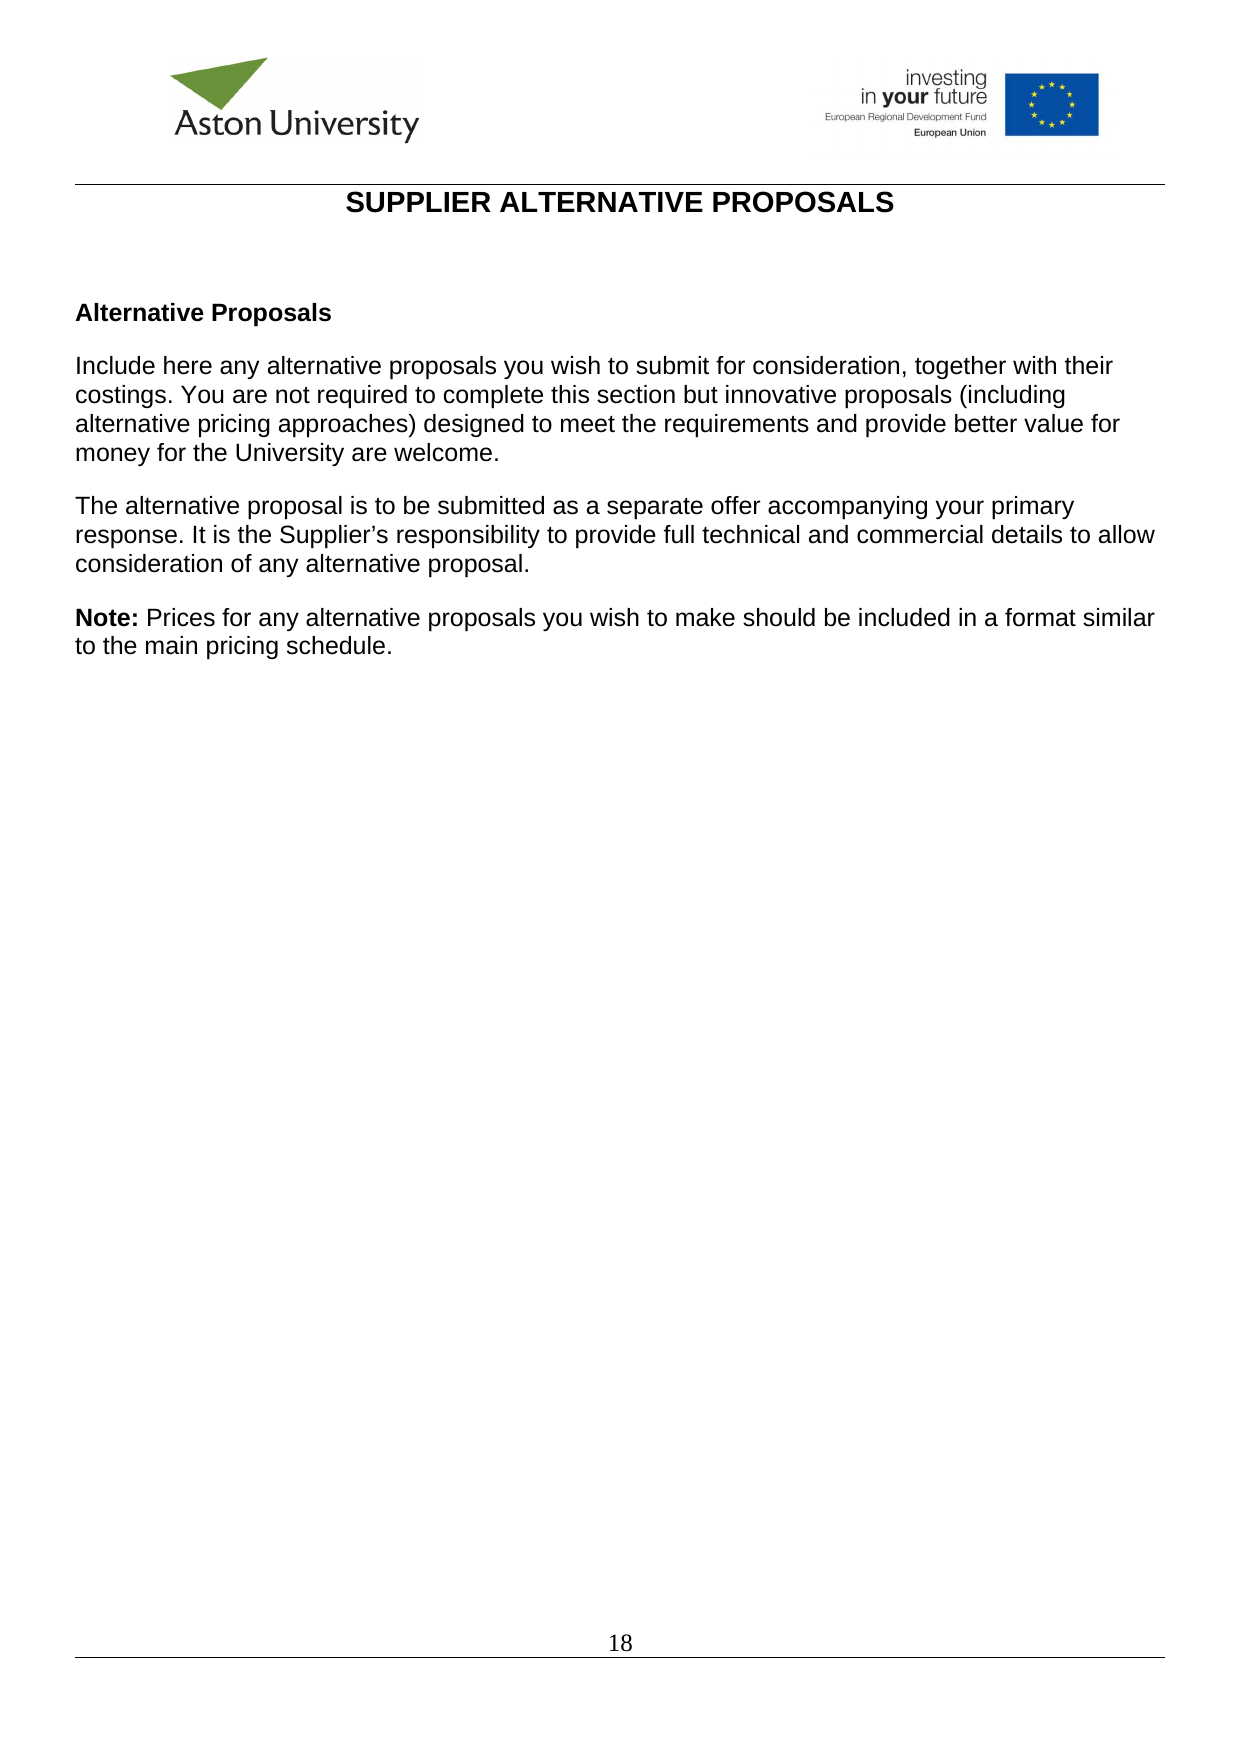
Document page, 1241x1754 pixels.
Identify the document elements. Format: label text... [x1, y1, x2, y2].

picture [811, 56, 1116, 153]
text Note: Prices for any alternative proposals you wish to make should be included in a format similar to the main pricing schedule. [75, 602, 1168, 660]
subtitle SUPPLIER ALTERNATIVE PROPOSALS [75, 185, 1165, 219]
text Alternative Proposals [75, 297, 1219, 326]
text The alternative proposal is to be submitted as a separate offer accompanying your primary response. It is the Supplier’s responsibility to provide full technical and commercial details to allow consideration of any alternative proposal. [75, 491, 1168, 577]
text Include here any alternative proposals you wish to submit for consideration, together with their costings. You are not required to complete this section but innovative proposals (including alternative pricing approaches) designed to meet the requirements and provide better value for money for the University are welcome. [75, 351, 1168, 466]
picture [169, 56, 420, 144]
